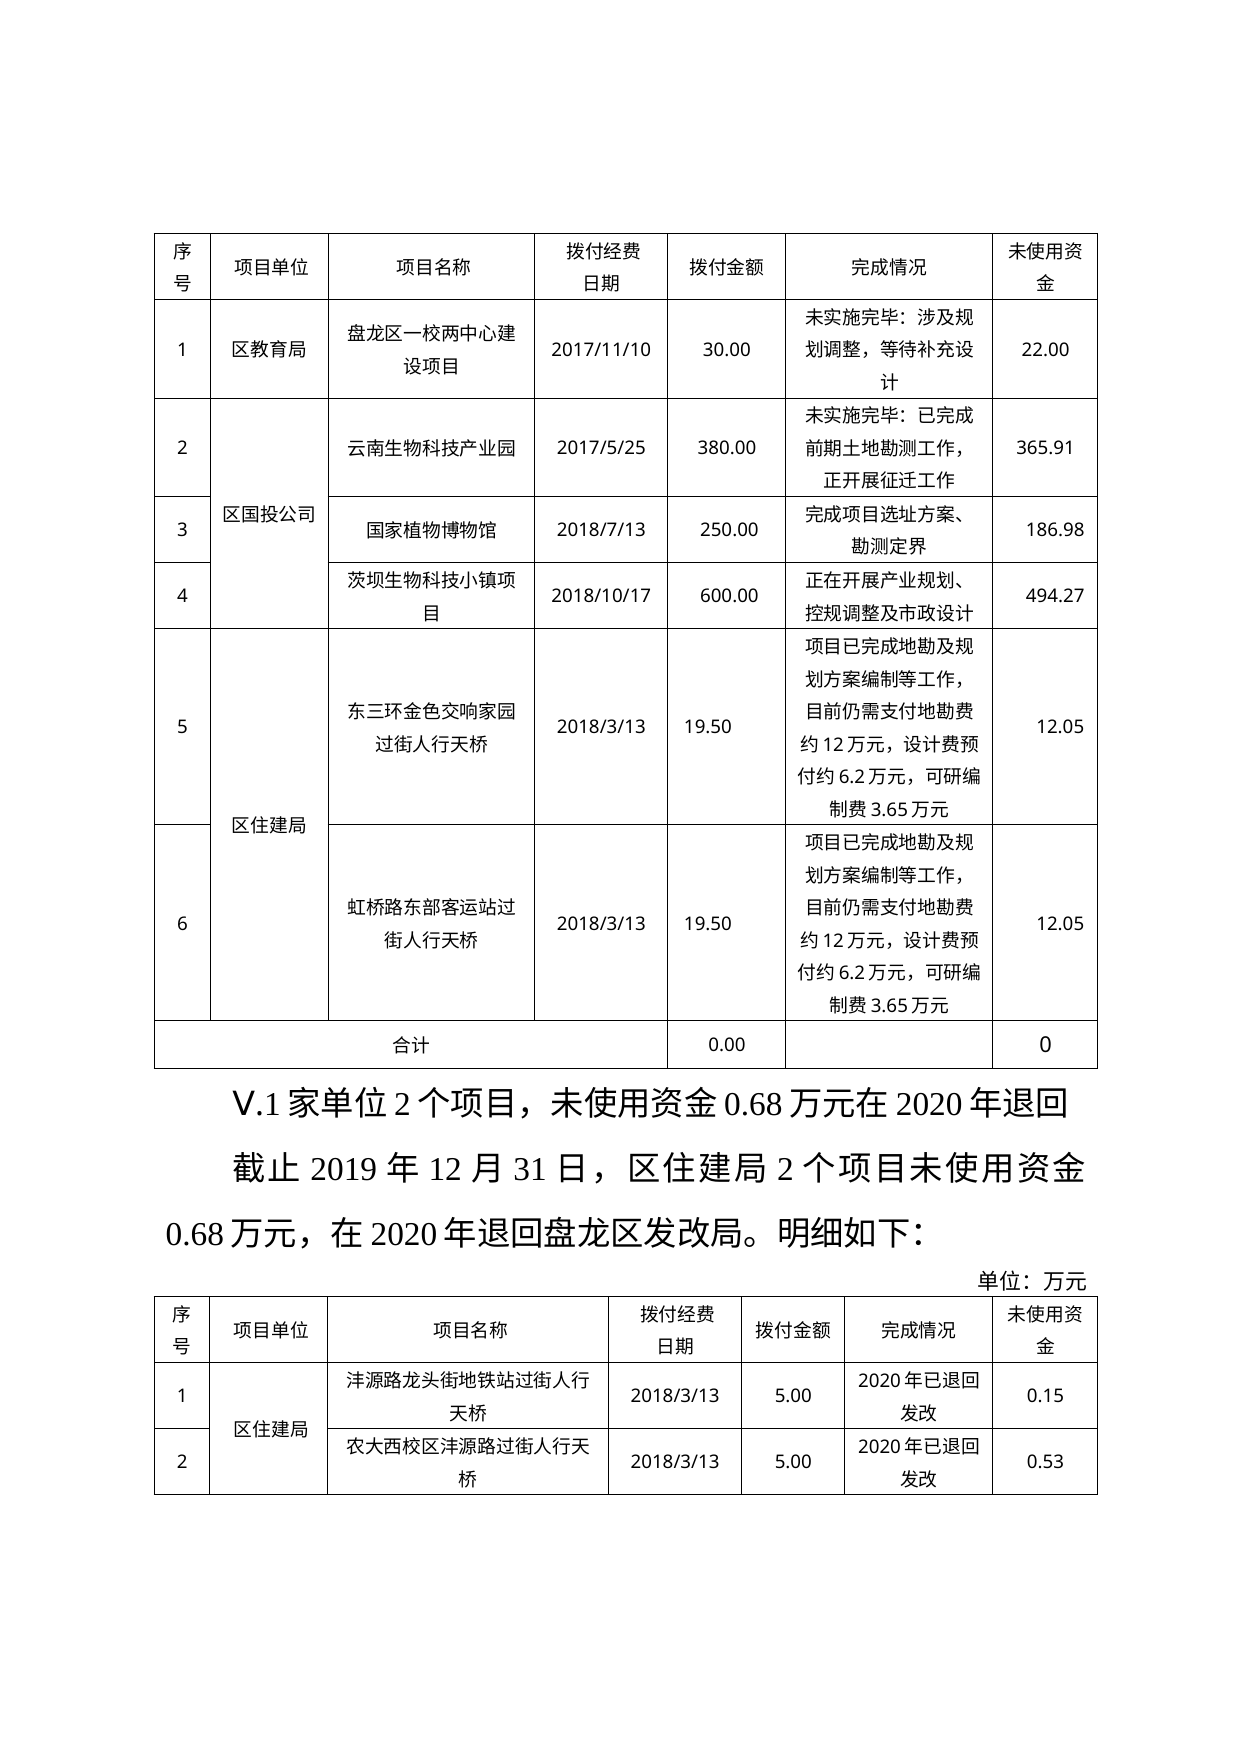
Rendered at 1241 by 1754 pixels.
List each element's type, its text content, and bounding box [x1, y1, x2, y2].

table_header 拨付金额 [742, 1297, 844, 1362]
table_header 未使用资金 [993, 1297, 1097, 1362]
table_cell 2018/3/13 [535, 629, 667, 824]
table_cell 项目已完成地勘及规划方案编制等工作，目前仍需支付地勘费约12万元，设计费预付约6.2万元，可研编制费3.65万元 [786, 629, 992, 824]
table_cell 2018/3/13 [535, 825, 667, 1020]
table_cell 30.00 [668, 300, 785, 397]
text 单位：万元 [165, 1263, 1087, 1296]
text 截止2019年12月31日，区住建局2个项目未使用资金0.68万元，在2020年退回盘龙区发改局。明细如下： [165, 1133, 1087, 1263]
table_cell 未实施完毕：已完成前期土地勘测工作，正开展征迁工作 [786, 399, 992, 496]
table_cell 正在开展产业规划、控规调整及市政设计 [786, 563, 992, 628]
table_cell 沣源路龙头街地铁站过街人行天桥 [328, 1363, 608, 1428]
table_cell 1 [155, 1363, 209, 1428]
table_header 完成情况 [845, 1297, 992, 1362]
table_cell 4 [155, 563, 210, 628]
table_cell 22.00 [993, 300, 1097, 397]
table_cell 云南生物科技产业园 [329, 399, 534, 496]
table_cell 600.00 [668, 563, 785, 628]
table_cell 2018/3/13 [609, 1363, 741, 1428]
table_header 拨付经费 日期 [535, 234, 667, 299]
table_cell 19.50 [668, 825, 785, 1020]
table_header 项目名称 [328, 1297, 608, 1362]
table_cell 2018/10/17 [535, 563, 667, 628]
table_header 序号 [155, 1297, 209, 1362]
table_cell 380.00 [668, 399, 785, 496]
table_cell 2 [155, 399, 210, 496]
table_cell 盘龙区一校两中心建设项目 [329, 300, 534, 397]
text Ⅴ.1家单位2个项目，未使用资金0.68万元在2020年退回 [165, 1069, 1087, 1133]
table_cell 12.05 [993, 825, 1097, 1020]
table_cell 区国投公司 [211, 399, 328, 628]
table_cell 494.27 [993, 563, 1097, 628]
table_cell 2017/11/10 [535, 300, 667, 397]
table_header 完成情况 [786, 234, 992, 299]
table_header 拨付金额 [668, 234, 785, 299]
table_cell 完成项目选址方案、勘测定界 [786, 497, 992, 562]
table_cell 6 [155, 825, 210, 1020]
table_cell 国家植物博物馆 [329, 497, 534, 562]
table_header 未使用资金 [993, 234, 1097, 299]
table_cell [786, 1021, 992, 1067]
table_cell 3 [155, 497, 210, 562]
table_cell 250.00 [668, 497, 785, 562]
table_cell 未实施完毕：涉及规划调整，等待补充设计 [786, 300, 992, 397]
table_cell 区住建局 [211, 629, 328, 1020]
table_cell 项目已完成地勘及规划方案编制等工作，目前仍需支付地勘费约12万元，设计费预付约6.2万元，可研编制费3.65万元 [786, 825, 992, 1020]
table_cell 2017/5/25 [535, 399, 667, 496]
table_cell 1 [155, 300, 210, 397]
table_cell 2020年已退回发改 [845, 1363, 992, 1428]
table_cell 5.00 [742, 1429, 844, 1494]
table_header 项目名称 [329, 234, 534, 299]
table_cell 农大西校区沣源路过街人行天桥 [328, 1429, 608, 1494]
table_header 项目单位 [211, 234, 328, 299]
table_cell 0.15 [993, 1363, 1097, 1428]
table_cell 186.98 [993, 497, 1097, 562]
table_cell 虹桥路东部客运站过街人行天桥 [329, 825, 534, 1020]
table_cell 365.91 [993, 399, 1097, 496]
table_header 项目单位 [210, 1297, 327, 1362]
table_cell 12.05 [993, 629, 1097, 824]
table_cell 19.50 [668, 629, 785, 824]
table_cell 2018/3/13 [609, 1429, 741, 1494]
table_cell 2020年已退回发改 [845, 1429, 992, 1494]
table_cell 区教育局 [211, 300, 328, 397]
table_header 序号 [155, 234, 210, 299]
table_cell 东三环金色交响家园过街人行天桥 [329, 629, 534, 824]
table_cell 2 [155, 1429, 209, 1494]
table_cell 5 [155, 629, 210, 824]
table_cell 5.00 [742, 1363, 844, 1428]
table_cell 区住建局 [210, 1363, 327, 1494]
table_cell 合计 [155, 1021, 667, 1067]
table_cell 0.53 [993, 1429, 1097, 1494]
table_cell 2018/7/13 [535, 497, 667, 562]
table_header 拨付经费 日期 [609, 1297, 741, 1362]
table_cell 茨坝生物科技小镇项目 [329, 563, 534, 628]
table_cell 1,093.27 [993, 1021, 1097, 1067]
table_cell 1,299.00 [668, 1021, 785, 1067]
